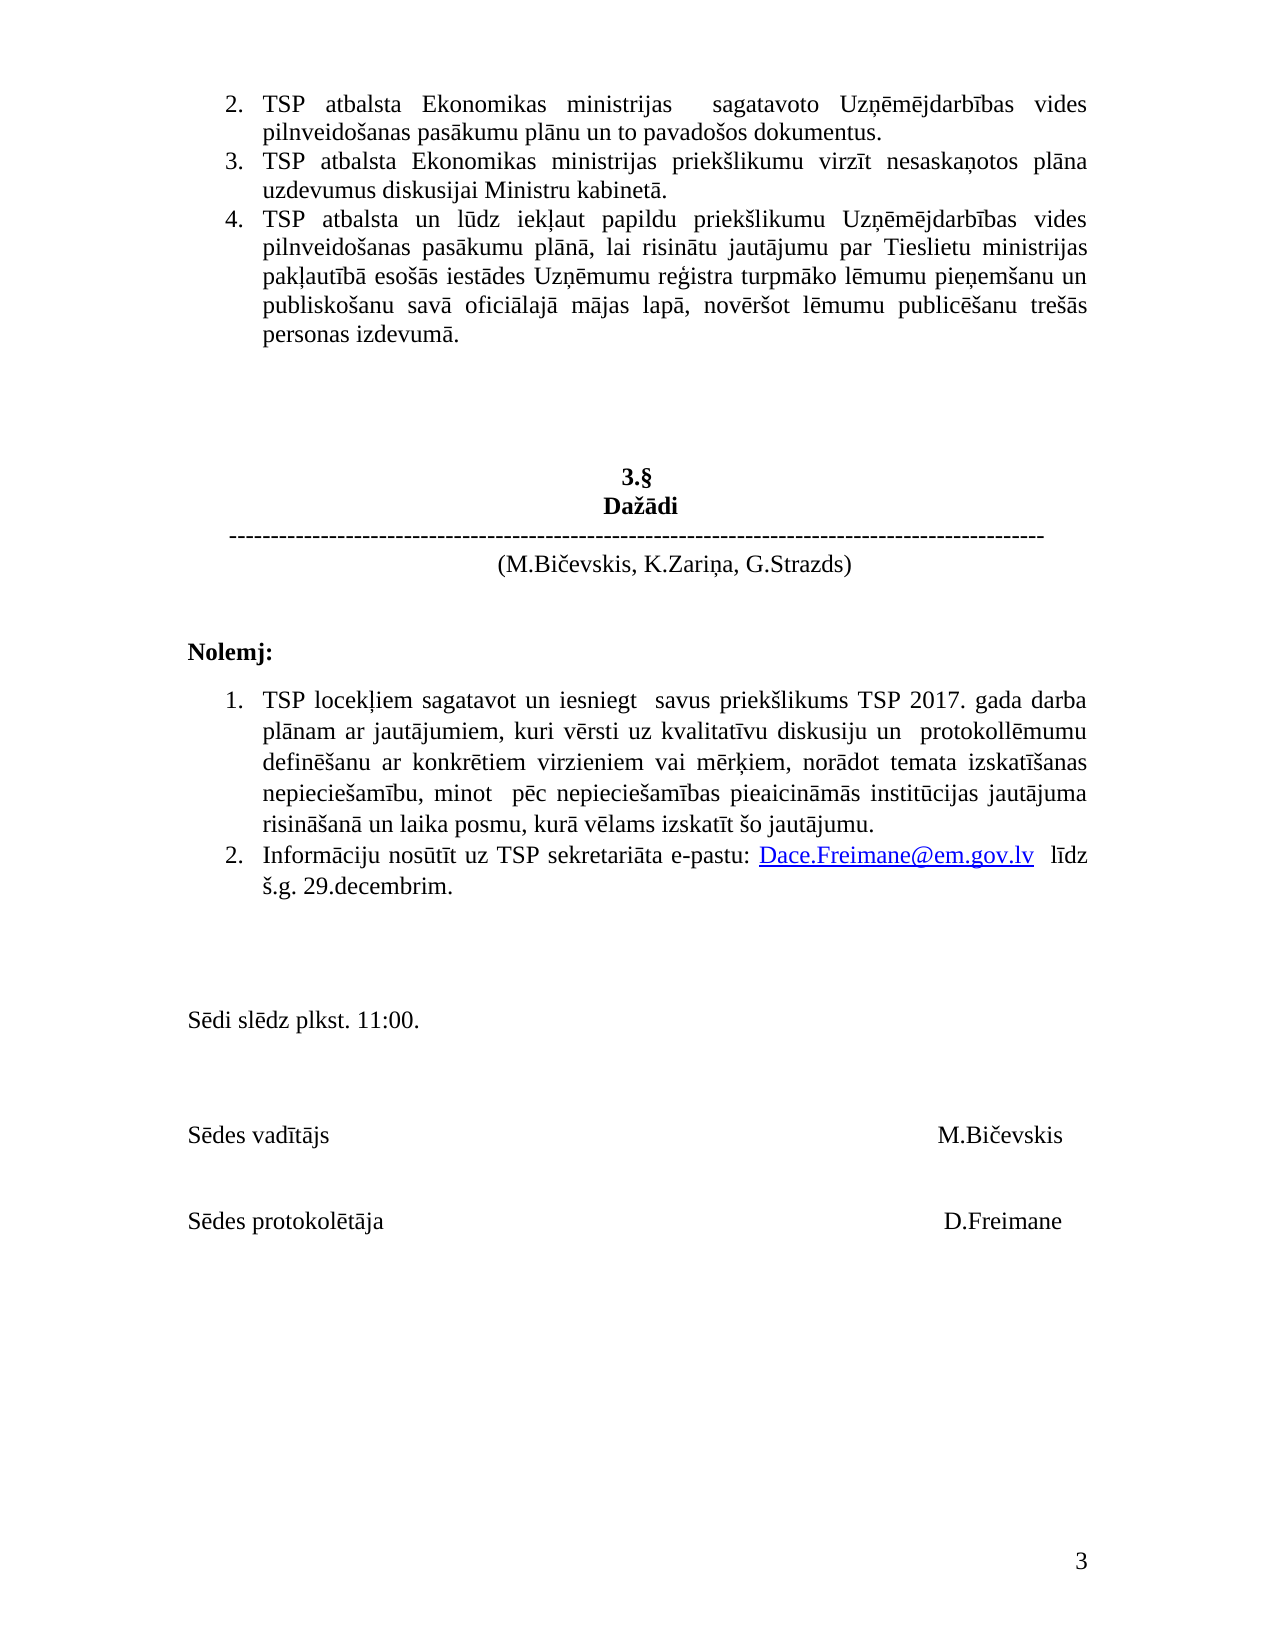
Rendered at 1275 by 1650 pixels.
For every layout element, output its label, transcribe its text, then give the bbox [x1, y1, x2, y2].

list TSP locekļiem sagatavot un iesniegt savus priekšlikums TSP 2017. gada darba plānam ar jautājumiem, kuri vērsti uz kvalitatīvu diskusiju un protokollēmumu definēšanu ar konkrētiem virzieniem vai mērķiem, norādot temata izskatīšanas nepieciešamību, minot pēc nepieciešamības pieaicināmās institūcijas jautājuma risināšanā un laika posmu, kurā vēlams izskatīt šo jautājumu. [225, 685, 1088, 838]
text Dažādi [187, 491, 1094, 520]
list TSP atbalsta Ekonomikas ministrijas sagatavoto Uzņēmējdarbības vides pilnveidošanas pasākumu plānu un to pavadošos dokumentus. [225, 89, 1088, 146]
list TSP atbalsta Ekonomikas ministrijas priekšlikumu virzīt nesaskaņotos plāna uzdevumus diskusijai Ministru kabinetā. [225, 146, 1088, 204]
text 3.§ [187, 462, 1087, 491]
list (M.Bičevskis, K.Zariņa, G.Strazds) [262, 549, 1087, 577]
text -------------------------------------------------------------------------------------------------- [187, 520, 1087, 549]
list TSP atbalsta un lūdz iekļaut papildu priekšlikumu Uzņēmējdarbības vides pilnveidošanas pasākumu plānā, lai risinātu jautājumu par Tieslietu ministrijas pakļautībā esošās iestādes Uzņēmumu reģistra turpmāko lēmumu pieņemšanu un publiskošanu savā oficiālajā mājas lapā, novēršot lēmumu publicēšanu trešās personas izdevumā. [225, 204, 1088, 347]
text Sēdi slēdz plkst. 11:00. [187, 1005, 1087, 1034]
text Sēdes vadītājs M.Bičevskis [187, 1120, 1087, 1149]
text Sēdes protokolētāja D.Freimane [187, 1206, 1087, 1235]
text Nolemj: [187, 637, 1088, 666]
list Informāciju nosūtīt uz TSP sekretariāta e-pastu: Dace.Freimane@em.gov.lv līdz š.g. 29.decembrim. [225, 840, 1088, 900]
